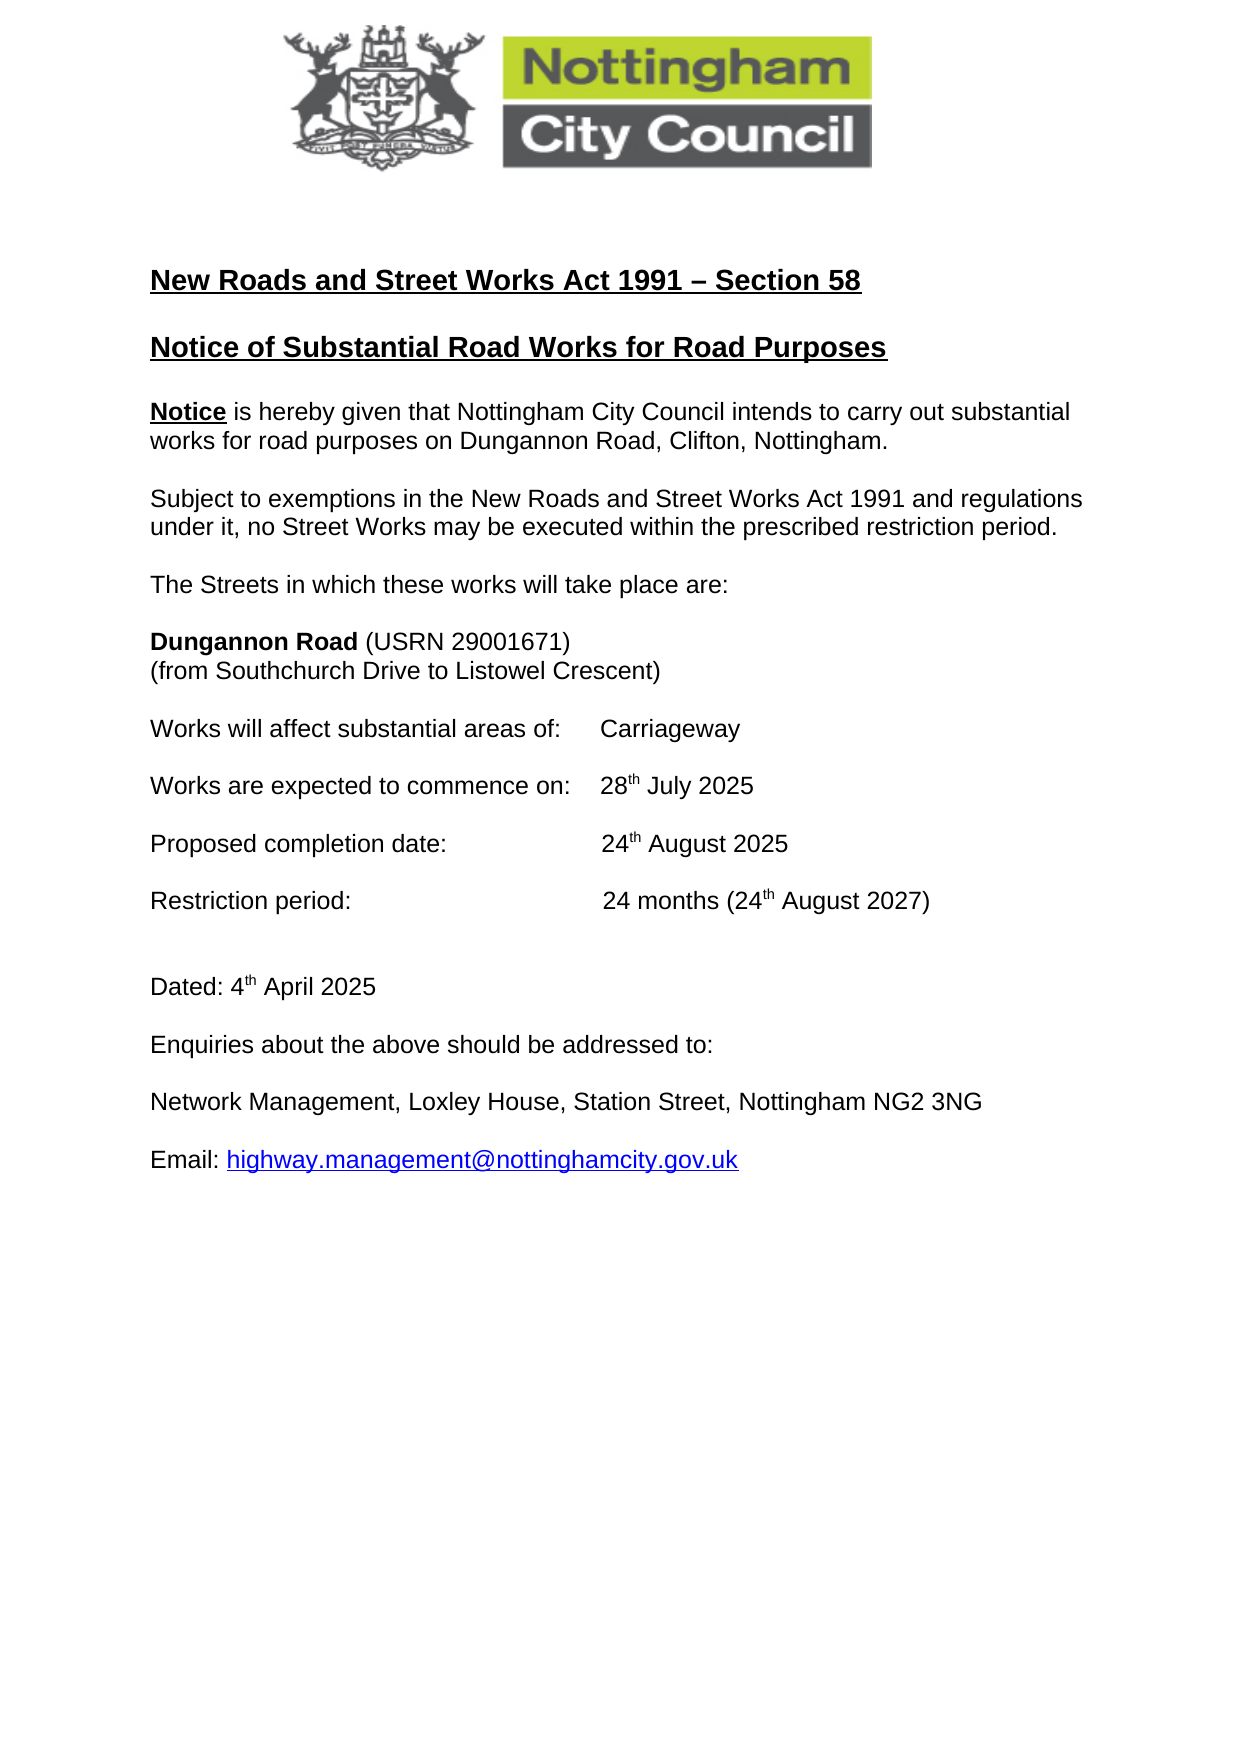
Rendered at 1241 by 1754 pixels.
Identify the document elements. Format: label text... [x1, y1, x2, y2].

text Notice is hereby given that Nottingham City Council intends to carry out substantial works for road purposes on Dungannon Road, Clifton, Nottingham. [150, 397, 1090, 455]
text Works are expected to commence on: 28th July 2025 [150, 771, 1090, 800]
text Proposed completion date: 24th August 2025 [150, 828, 1090, 857]
picture [282, 25, 872, 174]
text Subject to exemptions in the New Roads and Street Works Act 1991 and regulations under it, no Street Works may be executed within the prescribed restriction period. [150, 483, 1090, 541]
text Notice of Substantial Road Works for Road Purposes [150, 330, 1090, 364]
text New Roads and Street Works Act 1991 – Section 58 [150, 263, 1090, 297]
text Works will affect substantial areas of: Carriageway [150, 713, 1090, 742]
text Dated: 4th April 2025 [150, 972, 1090, 1001]
text (from Southchurch Drive to Listowel Crescent) [150, 656, 1090, 685]
text The Streets in which these works will take place are: [150, 570, 1090, 598]
text Enquiries about the above should be addressed to: [150, 1030, 1090, 1058]
text Dungannon Road (USRN 29001671) [150, 627, 1090, 656]
text Network Management, Loxley House, Station Street, Nottingham NG2 3NG [150, 1087, 1090, 1116]
text Restriction period: 24 months (24th August 2027) [150, 886, 1090, 915]
text Email: highway.management@nottinghamcity.gov.uk [150, 1145, 1090, 1173]
